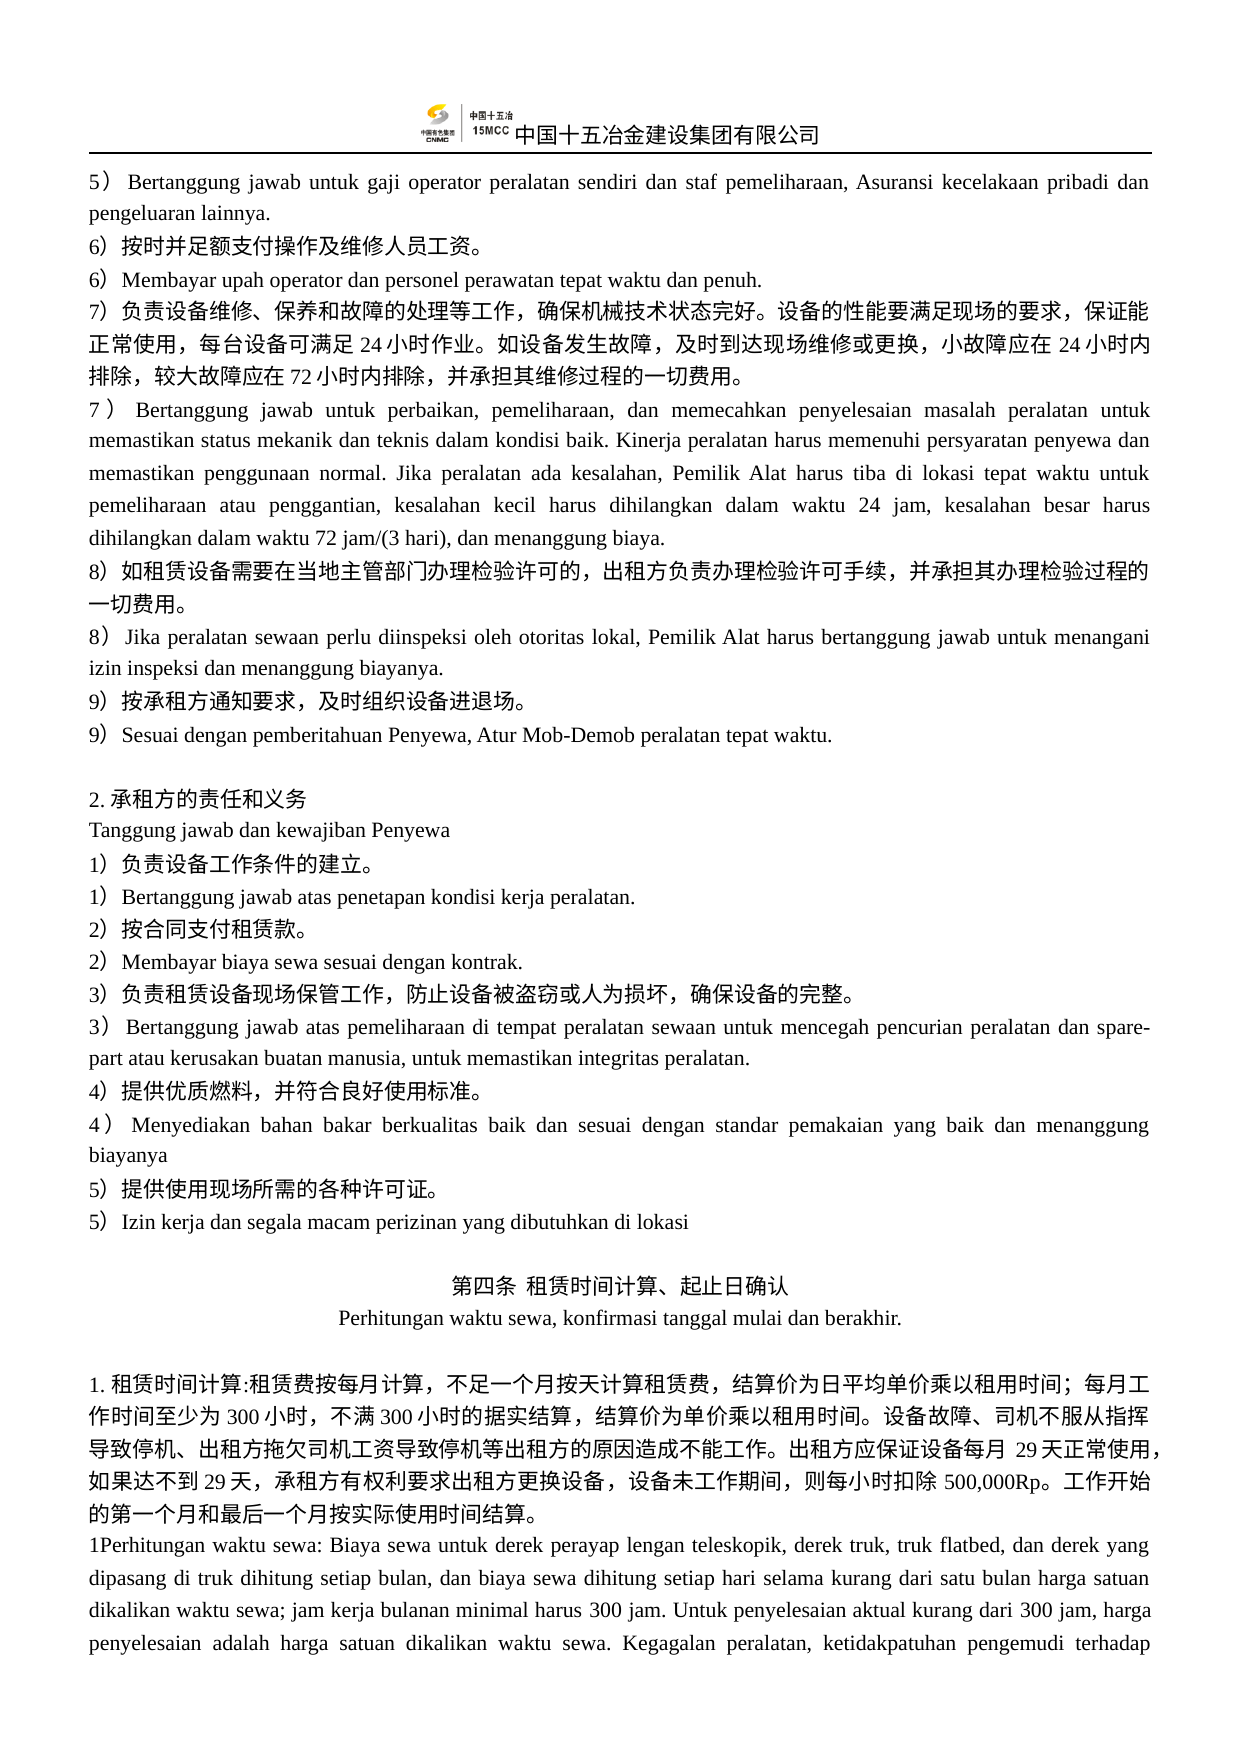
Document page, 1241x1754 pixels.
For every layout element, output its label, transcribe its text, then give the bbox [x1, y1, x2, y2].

picture [419, 100, 515, 144]
text 2）按合同支付租赁款。 [89, 911, 1152, 944]
text 1）Bertanggung jawab atas penetapan kondisi kerja peralatan. [89, 879, 1152, 911]
text 1）负责设备工作条件的建立。 [89, 846, 1152, 879]
text 9）按承租方通知要求，及时组织设备进退场。 [89, 684, 1152, 716]
text 6）Membayar upah operator dan personel perawatan tepat waktu dan penuh. [89, 261, 1152, 294]
text 5）提供使用现场所需的各种许可证。 [89, 1171, 1152, 1204]
text 6）按时并足额支付操作及维修人员工资。 [89, 229, 1152, 261]
text 4）Menyediakan bahan bakar berkualitas baik dan sesuai dengan standar pemakaian yang baik dan menanggung biayanya [89, 1106, 1152, 1171]
text 4）提供优质燃料，并符合良好使用标准。 [89, 1074, 1152, 1106]
text 5）Izin kerja dan segala macam perizinan yang dibutuhkan di lokasi [89, 1204, 1152, 1236]
text 1. 租赁时间计算:租赁费按每月计算，不足一个月按天计算租赁费，结算价为日平均单价乘以租用时间；每月工作时间至少为300小时，不满300小时的据实结算，结算价为单价乘以租用时间。设备故障、司机不服从指挥导致停机、出租方拖欠司机工资导致停机等出租方的原因造成不能工作。出租方应保证设备每月29天正常使用，如果达不到29天，承租方有权利要求出租方更换设备，设备未工作期间，则每小时扣除500,000Rp。工作开始的第一个月和最后一个月按实际使用时间结算。 [89, 1366, 1152, 1529]
text Tanggung jawab dan kewajiban Penyewa [89, 814, 1152, 846]
text 5）Bertanggung jawab untuk gaji operator peralatan sendiri dan staf pemeliharaan, Asuransi kecelakaan pribadi dan pengeluaran lainnya. [89, 164, 1152, 229]
text 3）Bertanggung jawab atas pemeliharaan di tempat peralatan sewaan untuk mencegah pencurian peralatan dan spare-part atau kerusakan buatan manusia, untuk memastikan integritas peralatan. [89, 1009, 1152, 1074]
text Perhitungan waktu sewa, konfirmasi tanggal mulai dan berakhir. [89, 1301, 1152, 1334]
text 8）如租赁设备需要在当地主管部门办理检验许可的，出租方负责办理检验许可手续，并承担其办理检验过程的 [89, 554, 1152, 586]
text 7）负责设备维修、保养和故障的处理等工作，确保机械技术状态完好。设备的性能要满足现场的要求，保证能正常使用，每台设备可满足24小时作业。如设备发生故障，及时到达现场维修或更换，小故障应在24小时内排除，较大故障应在72小时内排除，并承担其维修过程的一切费用。 [89, 294, 1152, 391]
text 2. 承租方的责任和义务 [89, 781, 1152, 814]
text 2）Membayar biaya sewa sesuai dengan kontrak. [89, 944, 1152, 976]
text 第四条 租赁时间计算、起止日确认 [89, 1269, 1152, 1301]
text 8）Jika peralatan sewaan perlu diinspeksi oleh otoritas lokal, Pemilik Alat harus bertanggung jawab untuk menangani izin inspeksi dan menanggung biayanya. [89, 619, 1152, 684]
text 9）Sesuai dengan pemberitahuan Penyewa, Atur Mob-Demob peralatan tepat waktu. [89, 716, 1152, 749]
text 7）Bertanggung jawab untuk perbaikan, pemeliharaan, dan memecahkan penyelesaian masalah peralatan untuk memastikan status mekanik dan teknis dalam kondisi baik. Kinerja peralatan harus memenuhi persyaratan penyewa dan memastikan penggunaan normal. Jika peralatan ada kesalahan, Pemilik Alat harus tiba di lokasi tepat waktu untuk pemeliharaan atau penggantian, kesalahan kecil harus dihilangkan dalam waktu 24 jam, kesalahan besar harus dihilangkan dalam waktu 72 jam/(3 hari), dan menanggung biaya. [89, 391, 1152, 554]
text 3）负责租赁设备现场保管工作，防止设备被盗窃或人为损坏，确保设备的完整。 [89, 976, 1152, 1009]
text 一切费用。 [89, 586, 1152, 619]
